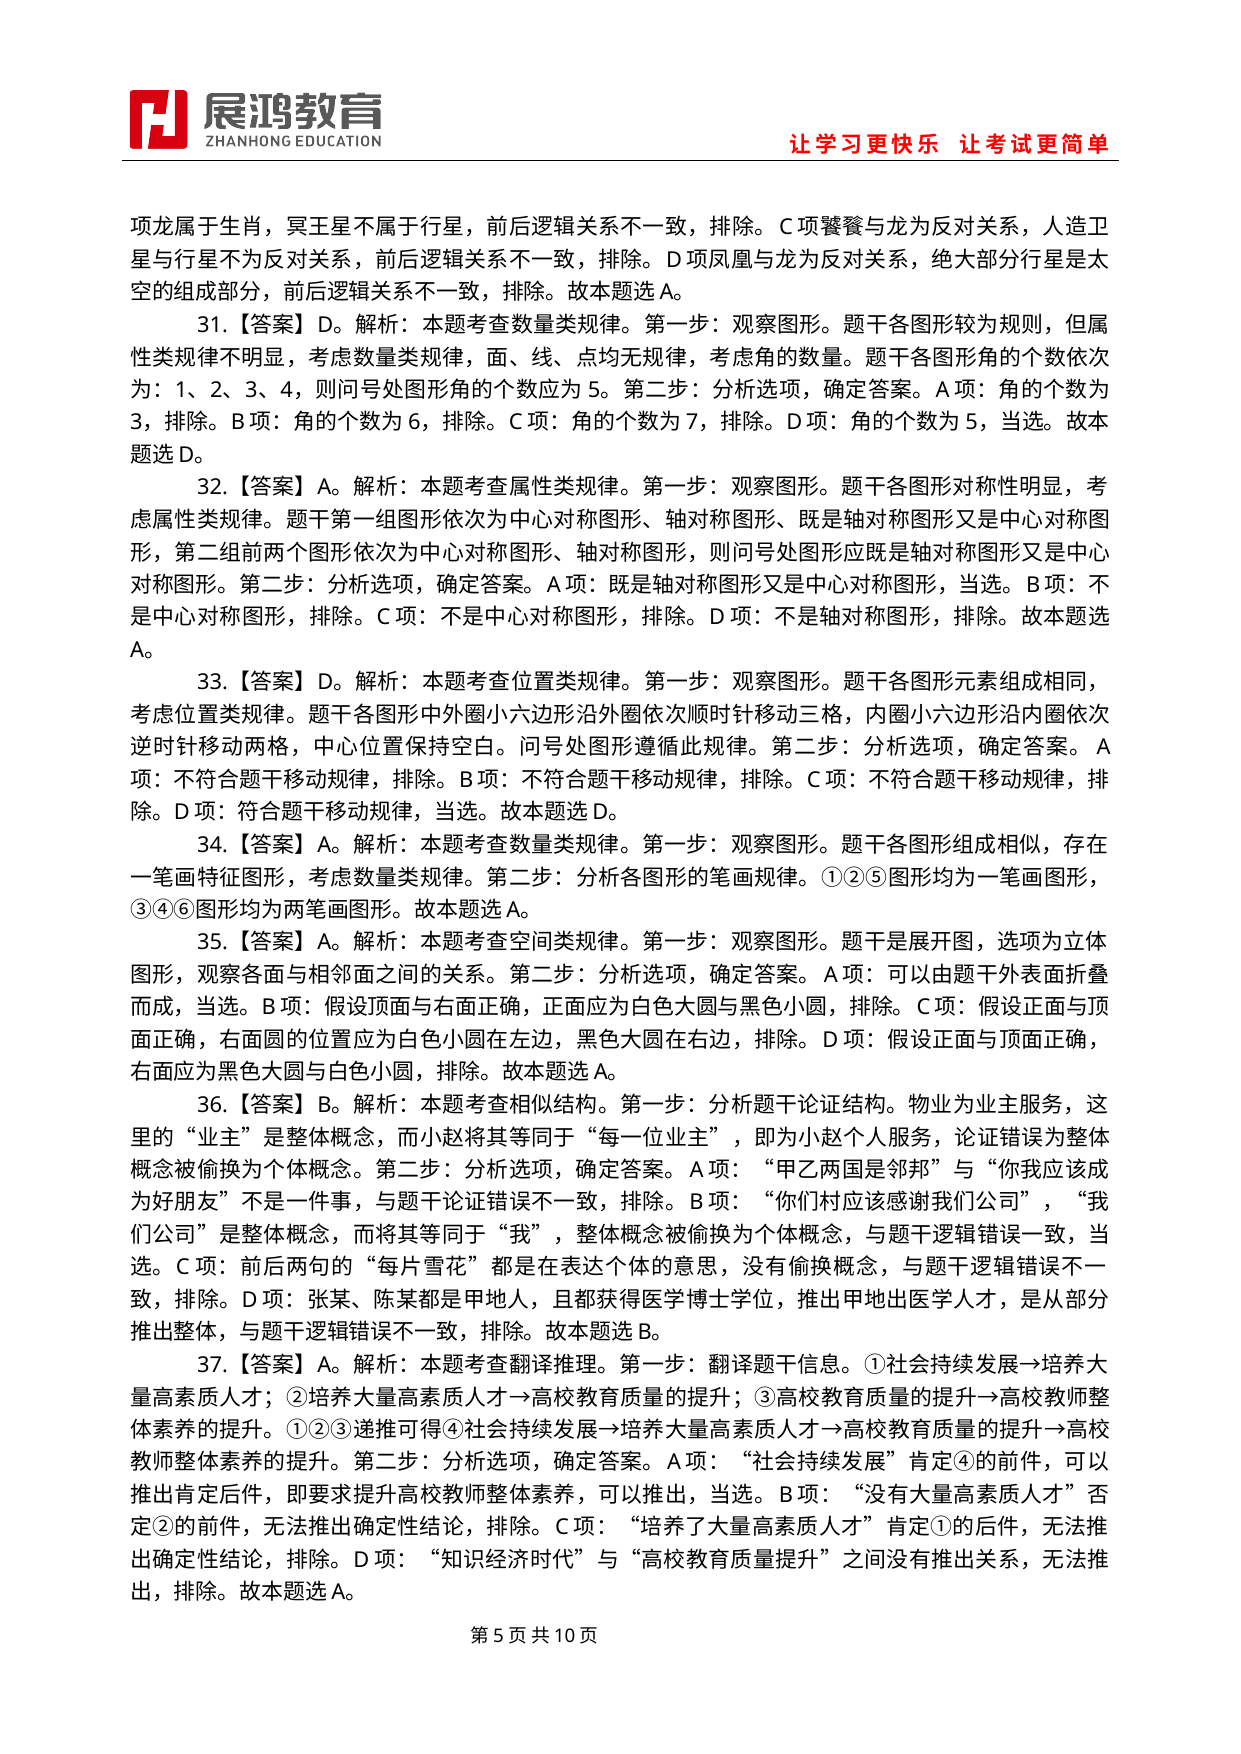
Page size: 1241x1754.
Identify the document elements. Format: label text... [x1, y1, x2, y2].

text 37.【答案】A。解析：本题考查翻译推理。第一步：翻译题干信息。①社会持续发展→培养大量高素质人才；②培养大量高素质人才→高校教育质量的提升；③高校教育质量的提升→高校教师整体素养的提升。①②③递推可得④社会持续发展→培养大量高素质人才→高校教育质量的提升→高校教师整体素养的提升。第二步：分析选项，确定答案。A项：“社会持续发展”肯定④的前件，可以推出肯定后件，即要求提升高校教师整体素养，可以推出，当选。B项：“没有大量高素质人才”否定②的前件，无法推出确定性结论，排除。C项：“培养了大量高素质人才”肯定①的后件，无法推出确定性结论，排除。D项：“知识经济时代”与“高校教育质量提升”之间没有推出关系，无法推出，排除。故本题选A。 [130, 1347, 1110, 1607]
text 35.【答案】A。解析：本题考查空间类规律。第一步：观察图形。题干是展开图，选项为立体图形，观察各面与相邻面之间的关系。第二步：分析选项，确定答案。A项：可以由题干外表面折叠而成，当选。B项：假设顶面与右面正确，正面应为白色大圆与黑色小圆，排除。C项：假设正面与顶面正确，右面圆的位置应为白色小圆在左边，黑色大圆在右边，排除。D项：假设正面与顶面正确，右面应为黑色大圆与白色小圆，排除。故本题选A。 [130, 924, 1110, 1087]
text 36.【答案】B。解析：本题考查相似结构。第一步：分析题干论证结构。物业为业主服务，这里的“业主”是整体概念，而小赵将其等同于“每一位业主”，即为小赵个人服务，论证错误为整体概念被偷换为个体概念。第二步：分析选项，确定答案。A项：“甲乙两国是邻邦”与“你我应该成为好朋友”不是一件事，与题干论证错误不一致，排除。B项：“你们村应该感谢我们公司”，“我们公司”是整体概念，而将其等同于“我”，整体概念被偷换为个体概念，与题干逻辑错误一致，当选。C项：前后两句的“每片雪花”都是在表达个体的意思，没有偷换概念，与题干逻辑错误不一致，排除。D项：张某、陈某都是甲地人，且都获得医学博士学位，推出甲地出医学人才，是从部分推出整体，与题干逻辑错误不一致，排除。故本题选B。 [130, 1087, 1110, 1347]
text 33.【答案】D。解析：本题考查位置类规律。第一步：观察图形。题干各图形元素组成相同，考虑位置类规律。题干各图形中外圈小六边形沿外圈依次顺时针移动三格，内圈小六边形沿内圈依次逆时针移动两格，中心位置保持空白。问号处图形遵循此规律。第二步：分析选项，确定答案。A项：不符合题干移动规律，排除。B项：不符合题干移动规律，排除。C项：不符合题干移动规律，排除。D项：符合题干移动规律，当选。故本题选D。 [130, 664, 1110, 827]
picture [129, 90, 382, 149]
text 34.【答案】A。解析：本题考查数量类规律。第一步：观察图形。题干各图形组成相似，存在一笔画特征图形，考虑数量类规律。第二步：分析各图形的笔画规律。①②⑤图形均为一笔画图形，③④⑥图形均为两笔画图形。故本题选A。 [130, 827, 1110, 924]
text 32.【答案】A。解析：本题考查属性类规律。第一步：观察图形。题干各图形对称性明显，考虑属性类规律。题干第一组图形依次为中心对称图形、轴对称图形、既是轴对称图形又是中心对称图形，第二组前两个图形依次为中心对称图形、轴对称图形，则问号处图形应既是轴对称图形又是中心对称图形。第二步：分析选项，确定答案。A项：既是轴对称图形又是中心对称图形，当选。B项：不是中心对称图形，排除。C项：不是中心对称图形，排除。D项：不是轴对称图形，排除。故本题选A。 [130, 469, 1110, 664]
text 31.【答案】D。解析：本题考查数量类规律。第一步：观察图形。题干各图形较为规则，但属性类规律不明显，考虑数量类规律，面、线、点均无规律，考虑角的数量。题干各图形角的个数依次为：1、2、3、4，则问号处图形角的个数应为5。第二步：分析选项，确定答案。A项：角的个数为3，排除。B项：角的个数为6，排除。C项：角的个数为7，排除。D项：角的个数为5，当选。故本题选D。 [130, 307, 1110, 469]
